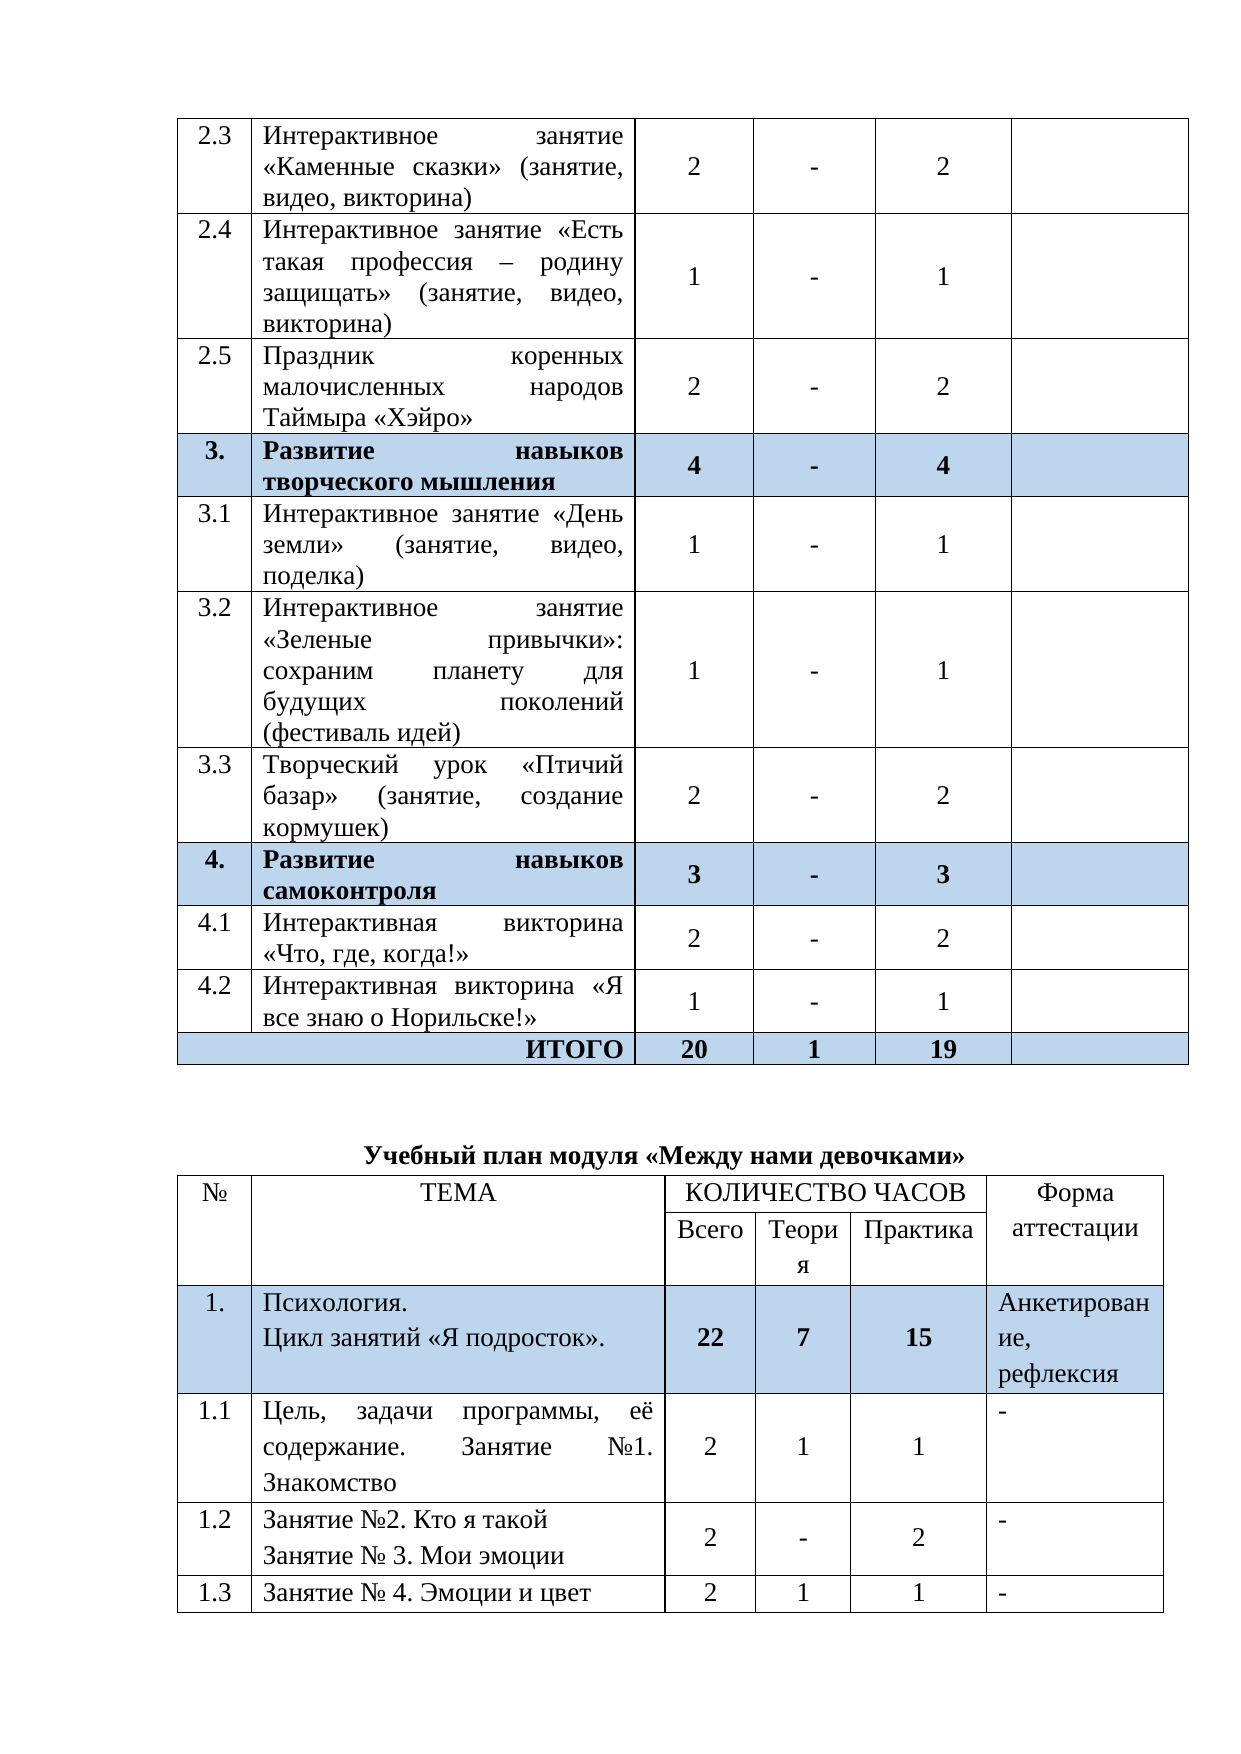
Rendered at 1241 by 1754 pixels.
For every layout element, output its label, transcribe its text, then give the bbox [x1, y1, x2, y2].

table_cell - [754, 906, 875, 968]
table_cell 2 [636, 119, 753, 213]
table_cell 3 [876, 843, 1011, 905]
table_cell 4. [178, 843, 251, 905]
table_cell 1 [636, 592, 753, 747]
table_header Форма аттестации [987, 1176, 1163, 1285]
table_cell Интерактивное занятие «Есть такая профессия – родину защищать» (занятие, видео, викторина) [252, 214, 634, 338]
table_cell 2.4 [178, 214, 251, 338]
table_cell - [756, 1503, 850, 1575]
table_cell 1 [636, 970, 753, 1032]
table_cell Праздник коренных малочисленных народов Таймыра «Хэйро» [252, 339, 634, 433]
table_cell - [754, 592, 875, 747]
table_cell Интерактивное занятие «Зеленые привычки»: сохраним планету для будущих поколений (фестиваль идей) [252, 592, 634, 747]
table_cell 2 [636, 339, 753, 433]
table_cell 20 [636, 1033, 753, 1064]
table_cell 1 [636, 214, 753, 338]
table_cell [1012, 1033, 1188, 1064]
table_cell [1012, 119, 1188, 213]
table_cell 4 [876, 434, 1011, 496]
table_cell 1 [876, 592, 1011, 747]
table_cell - [754, 970, 875, 1032]
table_cell [1012, 906, 1188, 968]
table_cell Цель, задачи программы, её содержание. Занятие №1. Знакомство [252, 1394, 664, 1502]
table_cell Интерактивное занятие «Каменные сказки» (занятие, видео, викторина) [252, 119, 634, 213]
table_cell 22 [666, 1286, 755, 1393]
table_cell - [754, 843, 875, 905]
table_cell 4.2 [178, 970, 251, 1032]
table_cell 2 [636, 748, 753, 842]
table_cell ИТОГО [178, 1033, 634, 1064]
table_cell Творческий урок «Птичий базар» (занятие, создание кормушек) [252, 748, 634, 842]
table_cell 3.3 [178, 748, 251, 842]
table_cell 2.3 [178, 119, 251, 213]
table_cell 2 [876, 906, 1011, 968]
table_cell 4 [636, 434, 753, 496]
table_cell 2 [666, 1576, 755, 1612]
table_cell 2 [636, 906, 753, 968]
table_cell 1. [178, 1286, 251, 1393]
table_cell 1.3 [178, 1576, 251, 1612]
table_cell Интерактивная викторина «Я все знаю о Норильске!» [252, 970, 634, 1032]
table_cell 1 [876, 497, 1011, 591]
table_header КОЛИЧЕСТВО ЧАСОВ [666, 1176, 986, 1212]
table_cell 3.1 [178, 497, 251, 591]
table_cell Всего [666, 1213, 755, 1285]
table_cell 1 [851, 1576, 986, 1612]
table_cell 2.5 [178, 339, 251, 433]
table_cell - [754, 434, 875, 496]
table_header № [178, 1176, 251, 1285]
table_cell 4.1 [178, 906, 251, 968]
table_cell Практика [851, 1213, 986, 1285]
table_cell 15 [851, 1286, 986, 1393]
table_cell Развитие навыков самоконтроля [252, 843, 634, 905]
table_cell - [754, 497, 875, 591]
table_cell 1 [636, 497, 753, 591]
table_cell [1012, 497, 1188, 591]
table_cell 1 [756, 1394, 850, 1502]
table_cell 1 [876, 970, 1011, 1032]
table_cell 1.2 [178, 1503, 251, 1575]
table_cell Интерактивная викторина «Что, где, когда!» [252, 906, 634, 968]
table_cell [1012, 434, 1188, 496]
table_cell - [754, 339, 875, 433]
table_cell Теория [756, 1213, 850, 1285]
table_cell - [754, 748, 875, 842]
table_cell 1.1 [178, 1394, 251, 1502]
table_cell Анкетирование, рефлексия [987, 1286, 1163, 1393]
table_cell 2 [876, 339, 1011, 433]
table_cell [1012, 970, 1188, 1032]
table_cell - [987, 1503, 1163, 1575]
table_cell Занятие №2. Кто я такой Занятие № 3. Мои эмоции [252, 1503, 664, 1575]
table_cell Занятие № 4. Эмоции и цвет [252, 1576, 664, 1612]
table_cell 3 [636, 843, 753, 905]
table_cell Интерактивное занятие «День земли» (занятие, видео, поделка) [252, 497, 634, 591]
table_cell - [754, 214, 875, 338]
table_header ТЕМА [252, 1176, 664, 1285]
table_cell 1 [876, 214, 1011, 338]
table_cell Развитие навыков творческого мышления [252, 434, 634, 496]
table_cell 1 [756, 1576, 850, 1612]
table_cell 2 [876, 119, 1011, 213]
table_cell - [754, 119, 875, 213]
table_cell 3.2 [178, 592, 251, 747]
table_cell 2 [851, 1503, 986, 1575]
table_cell 3. [178, 434, 251, 496]
table_cell - [987, 1394, 1163, 1502]
table_cell 19 [876, 1033, 1011, 1064]
table_cell 2 [666, 1503, 755, 1575]
table_cell Психология. Цикл занятий «Я подросток». [252, 1286, 664, 1393]
table_cell [1012, 214, 1188, 338]
table_cell 1 [754, 1033, 875, 1064]
table_cell 2 [876, 748, 1011, 842]
text Учебный план модуля «Между нами девочками» [177, 1139, 1152, 1170]
table_cell [1012, 843, 1188, 905]
table_cell [1012, 592, 1188, 747]
table_cell [1012, 748, 1188, 842]
table_cell 1 [851, 1394, 986, 1502]
table_cell - [987, 1576, 1163, 1612]
table_cell 7 [756, 1286, 850, 1393]
table_cell [1012, 339, 1188, 433]
table_cell 2 [666, 1394, 755, 1502]
